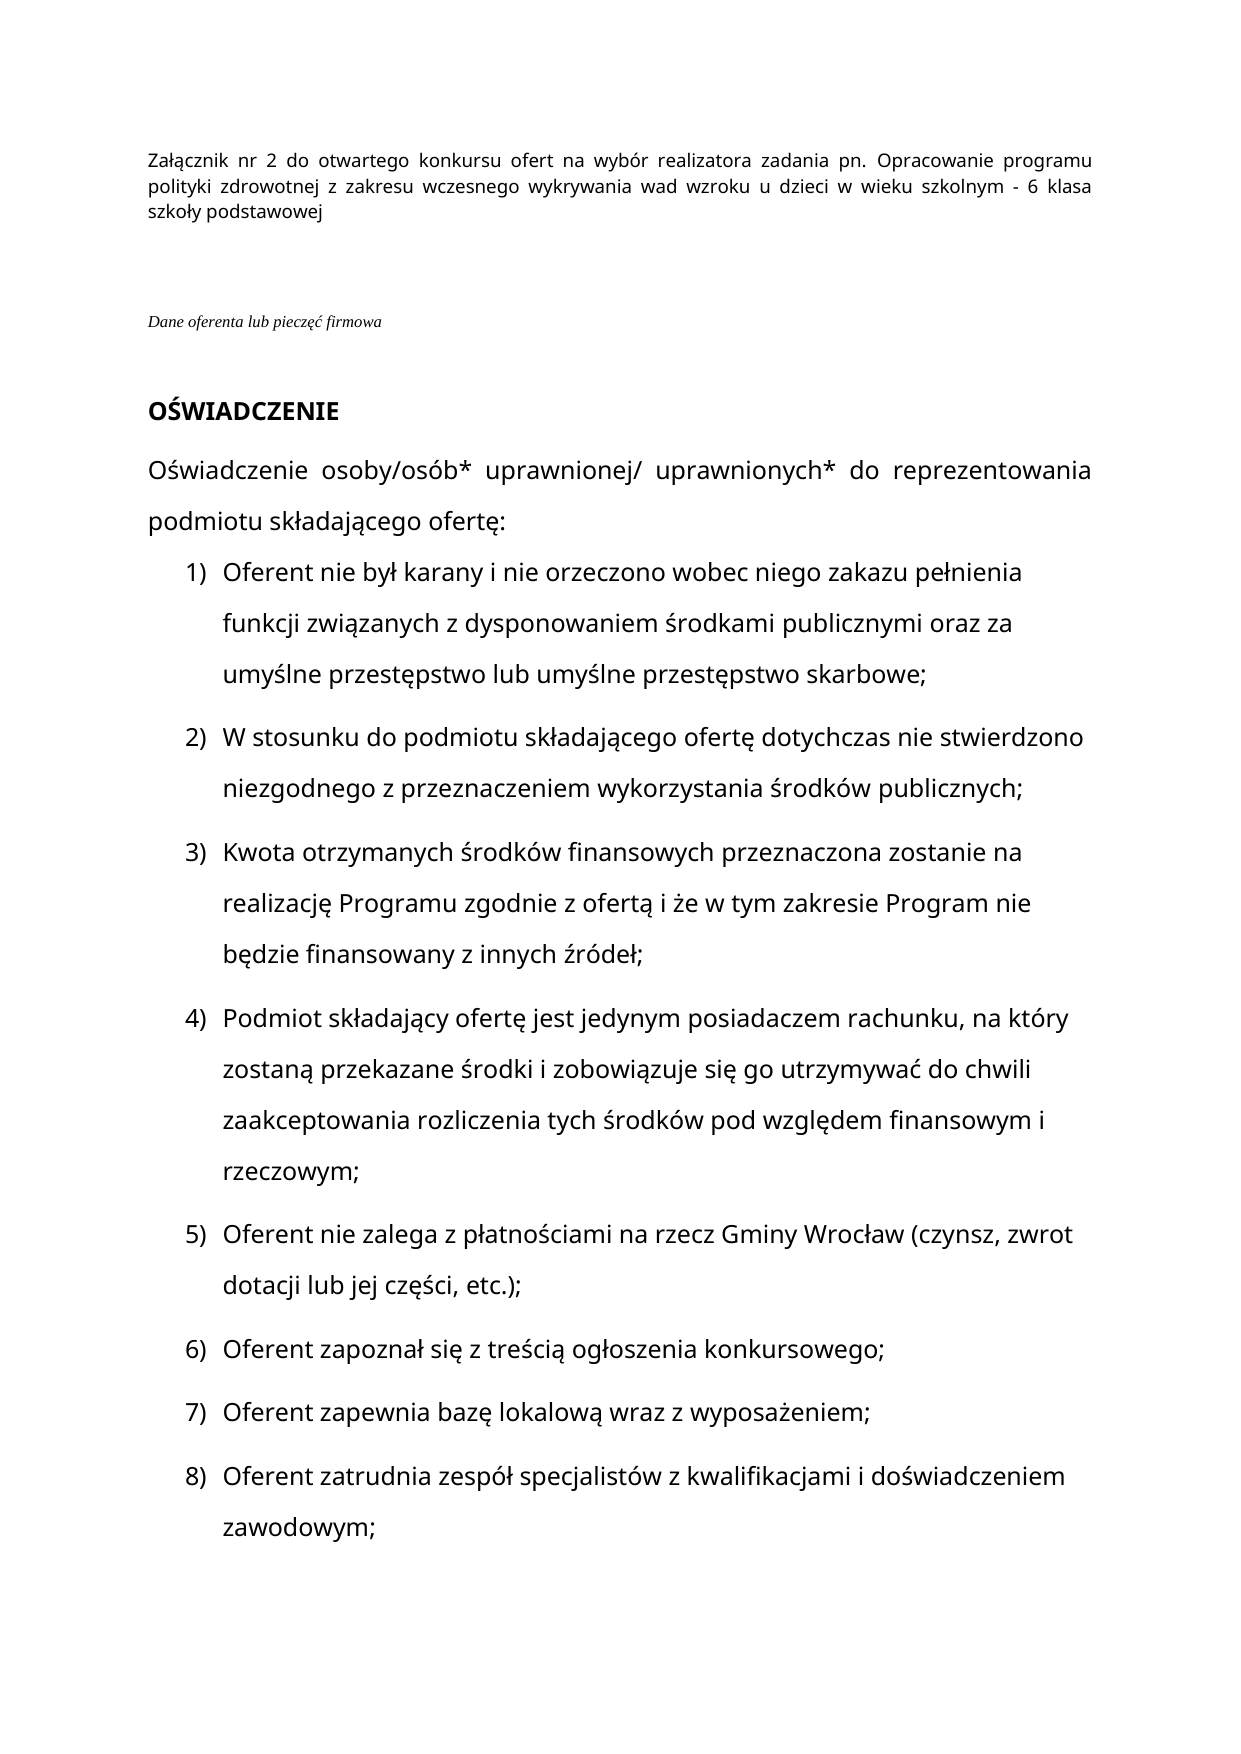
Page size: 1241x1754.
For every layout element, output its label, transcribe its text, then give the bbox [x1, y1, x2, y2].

list Oferent nie zalega z płatnościami na rzecz Gminy Wrocław (czynsz, zwrot dotacji lub jej części, etc.); [185, 1217, 1093, 1302]
subtitle Załącznik nr 2 do otwartego konkursu ofert na wybór realizatora zadania pn. Opracowanie programu polityki zdrowotnej z zakresu wczesnego wykrywania wad wzroku u dzieci w wieku szkolnym - 6 klasa szkoły podstawowej [148, 148, 1093, 224]
list Oferent zatrudnia zespół specjalistów z kwalifikacjami i doświadczeniem zawodowym; [185, 1459, 1093, 1544]
title OŚWIADCZENIE [148, 393, 1093, 427]
list Podmiot składający ofertę jest jedynym posiadaczem rachunku, na który zostaną przekazane środki i zobowiązuje się go utrzymywać do chwili zaakceptowania rozliczenia tych środków pod względem finansowym i rzeczowym; [185, 1000, 1093, 1187]
list Oferent zapewnia bazę lokalową wraz z wyposażeniem; [185, 1395, 1093, 1429]
list Kwota otrzymanych środków finansowych przeznaczona zostanie na realizację Programu zgodnie z ofertą i że w tym zakresie Program nie będzie finansowany z innych źródeł; [185, 835, 1093, 971]
subtitle Dane oferenta lub pieczęć firmowa [148, 312, 1093, 331]
list Oferent zapoznał się z treścią ogłoszenia konkursowego; [185, 1332, 1093, 1366]
text Oświadczenie osoby/osób* uprawnionej/ uprawnionych* do reprezentowania podmiotu składającego ofertę: [148, 452, 1093, 537]
list W stosunku do podmiotu składającego ofertę dotychczas nie stwierdzono niezgodnego z przeznaczeniem wykorzystania środków publicznych; [185, 720, 1093, 805]
list Oferent nie był karany i nie orzeczono wobec niego zakazu pełnienia funkcji związanych z dysponowaniem środkami publicznymi oraz za umyślne przestępstwo lub umyślne przestępstwo skarbowe; [185, 554, 1093, 691]
